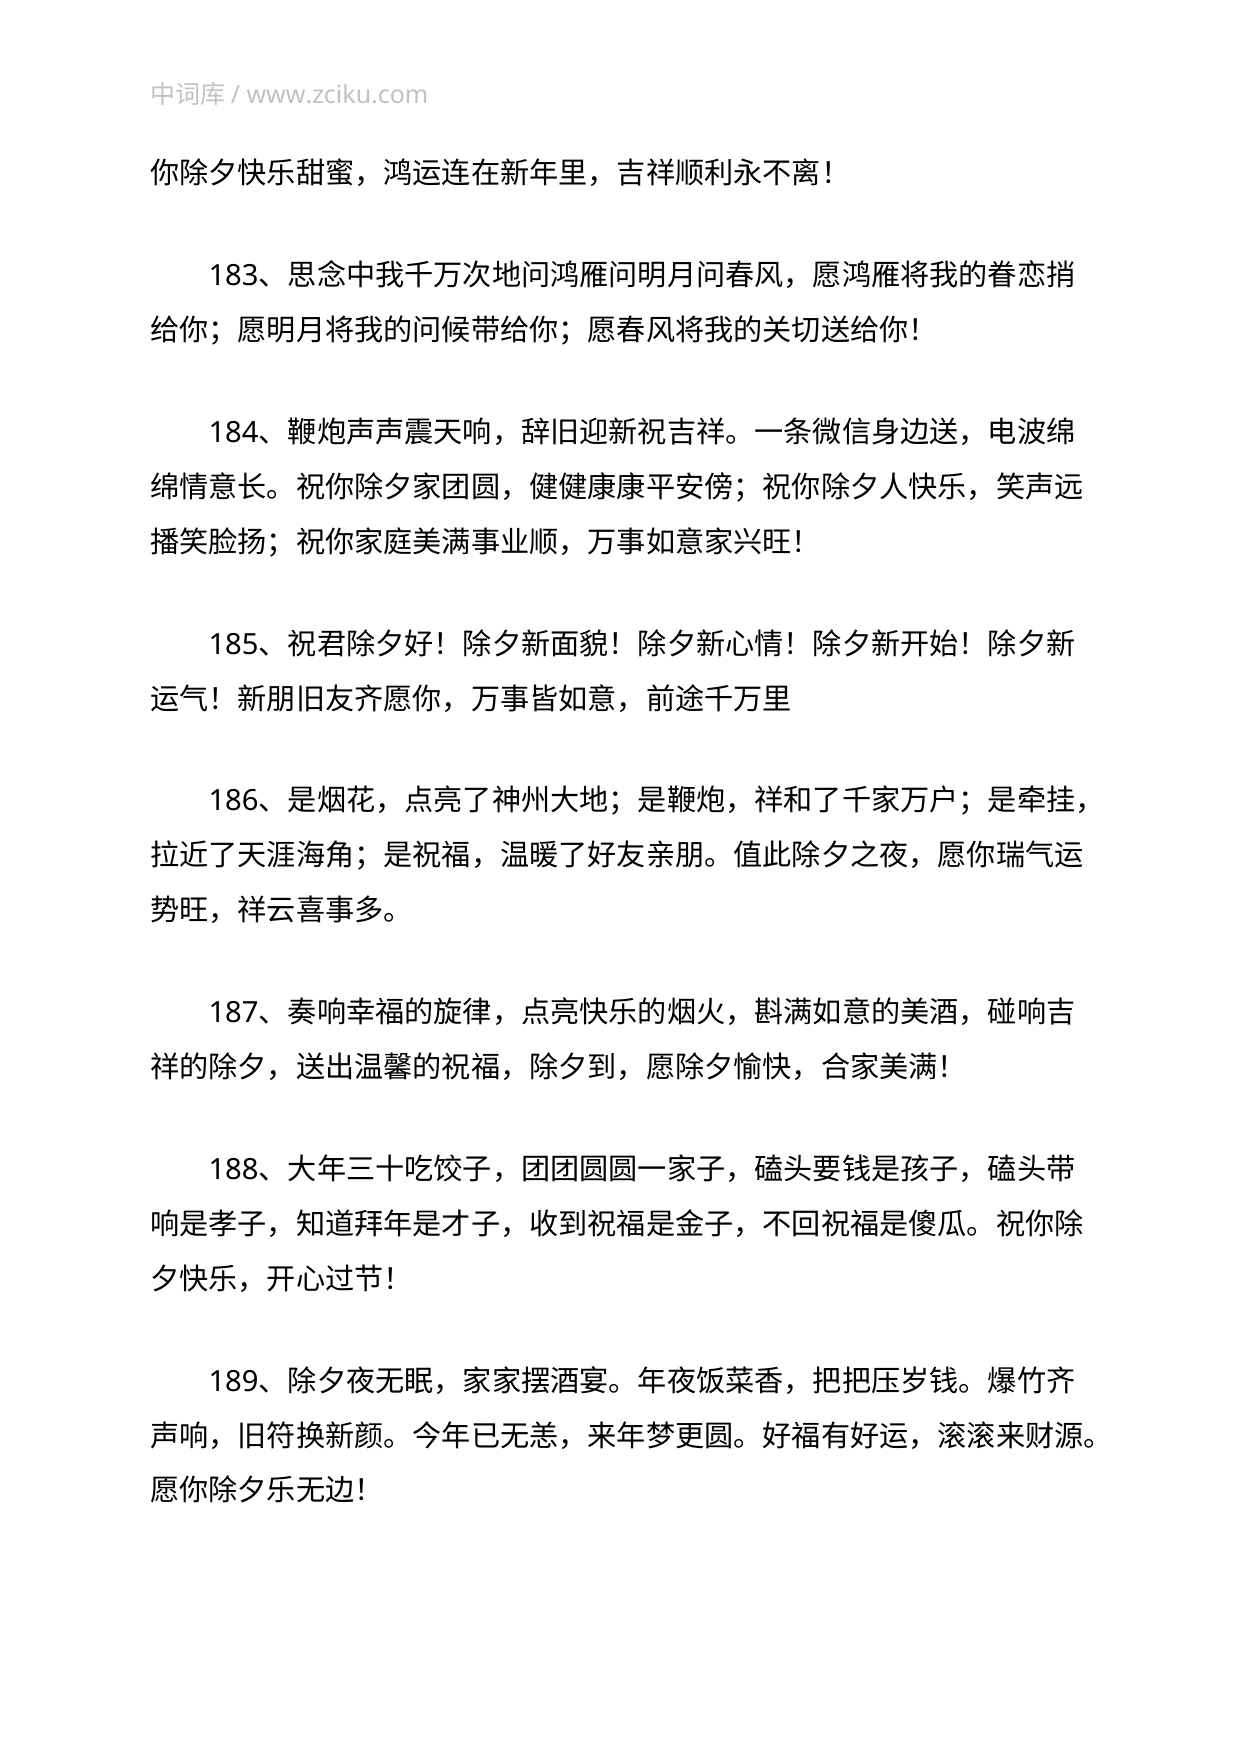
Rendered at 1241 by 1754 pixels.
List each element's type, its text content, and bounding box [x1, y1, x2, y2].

text 188、大年三十吃饺子，团团圆圆一家子，磕头要钱是孩子，磕头带响是孝子，知道拜年是才子，收到祝福是金子，不回祝福是傻瓜。祝你除夕快乐，开心过节！ [150, 1145, 1090, 1298]
text 185、祝君除夕好！除夕新面貌！除夕新心情！除夕新开始！除夕新运气！新朋旧友齐愿你，万事皆如意，前途千万里 [150, 620, 1090, 717]
text 183、思念中我千万次地问鸿雁问明月问春风，愿鸿雁将我的眷恋捎给你；愿明月将我的问候带给你；愿春风将我的关切送给你！ [150, 252, 1090, 349]
text 187、奏响幸福的旋律，点亮快乐的烟火，斟满如意的美酒，碰响吉祥的除夕，送出温馨的祝福，除夕到，愿除夕愉快，合家美满！ [150, 989, 1090, 1086]
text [150, 150, 1090, 192]
text 189、除夕夜无眠，家家摆酒宴。年夜饭菜香，把把压岁钱。爆竹齐声响，旧符换新颜。今年已无恙，来年梦更圆。好福有好运，滚滚来财源。愿你除夕乐无边！ [150, 1357, 1090, 1509]
text 186、是烟花，点亮了神州大地；是鞭炮，祥和了千家万户；是牵挂，拉近了天涯海角；是祝福，温暖了好友亲朋。值此除夕之夜，愿你瑞气运势旺，祥云喜事多。 [150, 777, 1090, 929]
text 184、鞭炮声声震天响，辞旧迎新祝吉祥。一条微信身边送，电波绵绵情意长。祝你除夕家团圆，健健康康平安傍；祝你除夕人快乐，笑声远播笑脸扬；祝你家庭美满事业顺，万事如意家兴旺！ [150, 408, 1090, 561]
